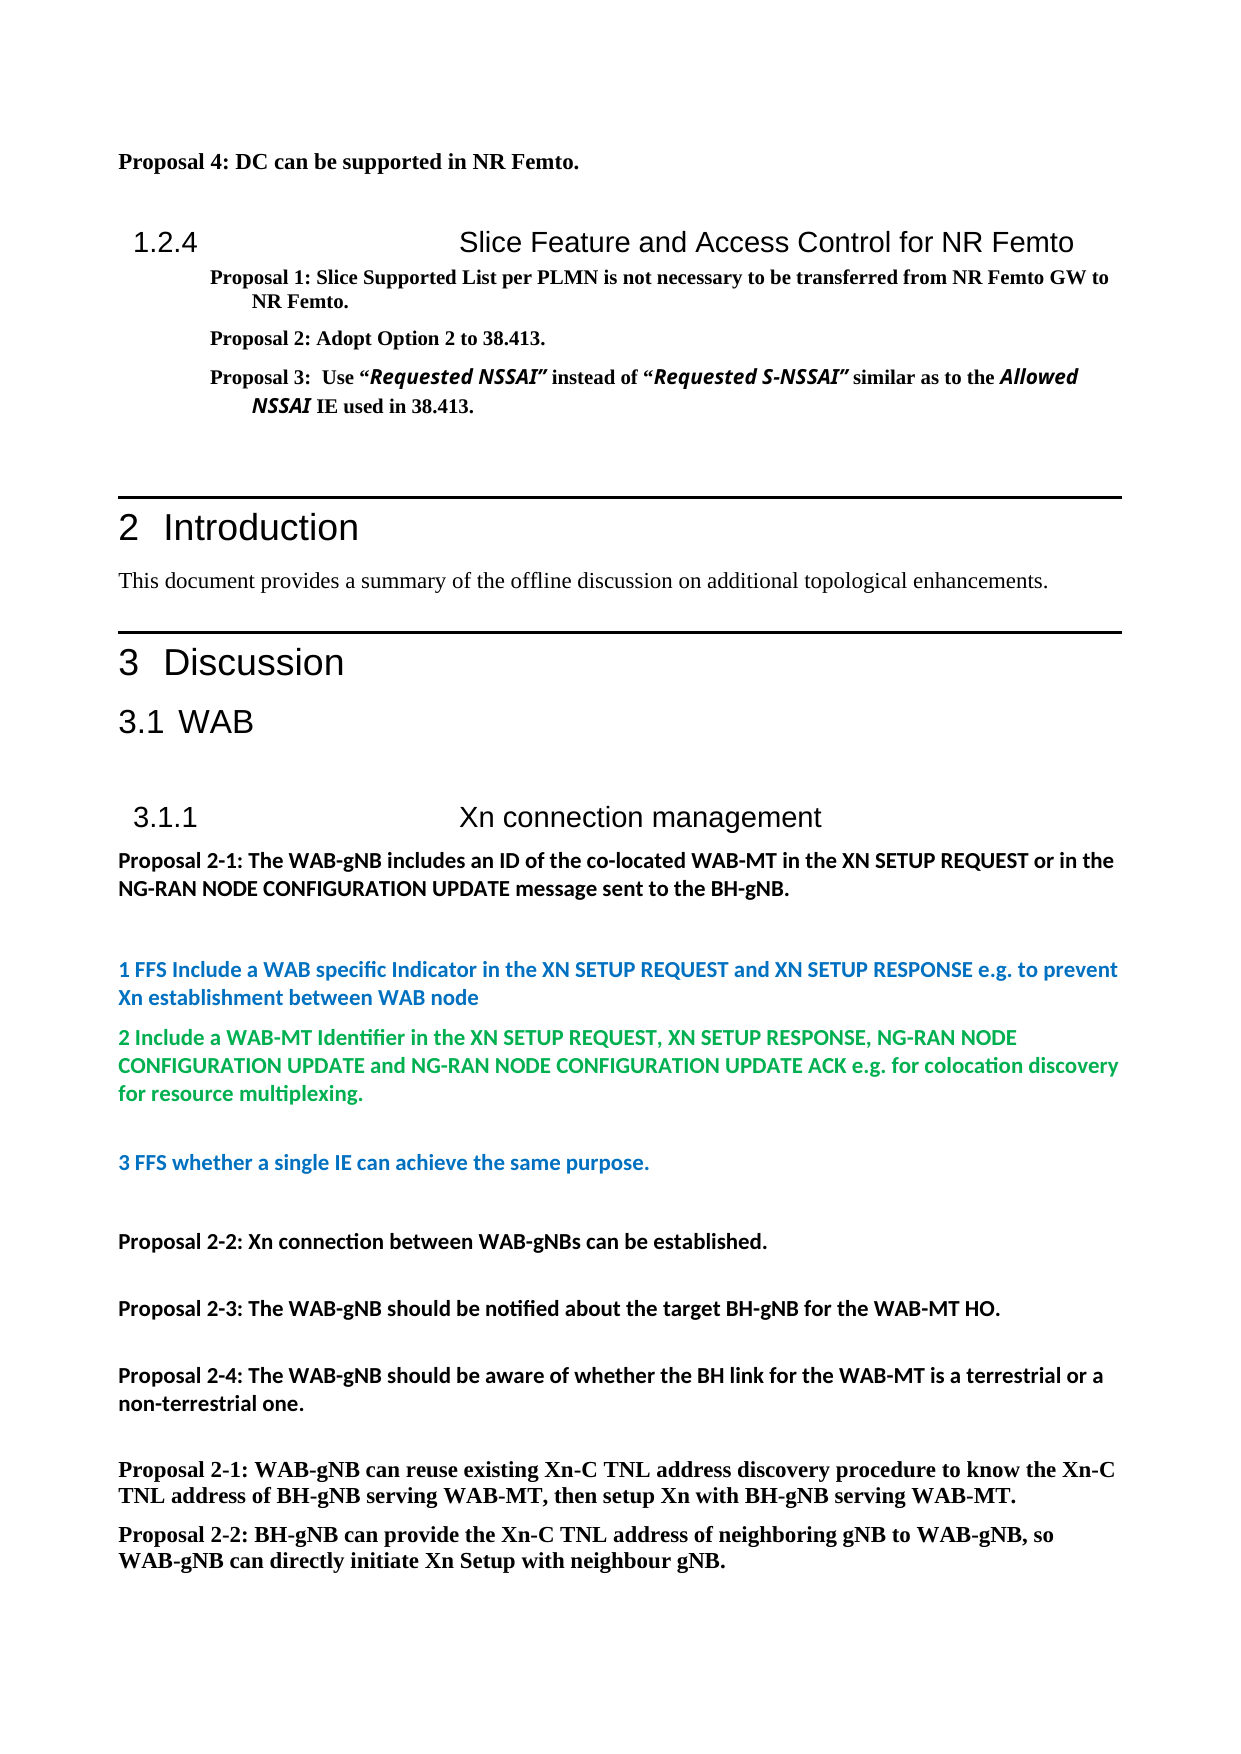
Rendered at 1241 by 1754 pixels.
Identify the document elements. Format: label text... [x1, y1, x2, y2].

text Proposal 2-2: BH-gNB can provide the Xn-C TNL address of neighboring gNB to WAB-gNB, so WAB-gNB can directly initiate Xn Setup with neighbour gNB. [118, 1521, 1122, 1574]
text Proposal 3: Use “Requested NSSAI” instead of “Requested S-NSSAI” similar as to the Allowed NSSAI IE used in 38.413. [210, 362, 1122, 419]
text Proposal 2: Adopt Option 2 to 38.413. [210, 326, 1122, 350]
subtitle Discussion [118, 634, 1122, 683]
subtitle Slice Feature and Access Control for NR Femto [133, 225, 1122, 259]
text Proposal 4: DC can be supported in NR Femto. [118, 148, 1122, 174]
subtitle WAB [118, 702, 1122, 740]
text 3 FFS whether a single IE can achieve the same purpose. [118, 1148, 1122, 1176]
text Proposal 2-4: The WAB-gNB should be aware of whether the BH link for the WAB-MT is a terrestrial or a non-terrestrial one. [118, 1361, 1122, 1417]
subtitle Xn connection management [133, 800, 1122, 833]
subtitle Introduction [118, 499, 1122, 548]
text Proposal 1: Slice Supported List per PLMN is not necessary to be transferred from NR Femto GW to NR Femto. [210, 265, 1122, 313]
text Proposal 2-2: Xn connection between WAB-gNBs can be established. [118, 1227, 1122, 1255]
text 1 FFS Include a WAB specific Indicator in the XN SETUP REQUEST and XN SETUP RESPONSE e.g. to prevent Xn establishment between WAB node [118, 955, 1122, 1011]
text Proposal 2-1: The WAB-gNB includes an ID of the co-located WAB-MT in the XN SETUP REQUEST or in the NG-RAN NODE CONFIGURATION UPDATE message sent to the BH-gNB. [118, 846, 1122, 902]
text Proposal 2-1: WAB-gNB can reuse existing Xn-C TNL address discovery procedure to know the Xn-C TNL address of BH-gNB serving WAB-MT, then setup Xn with BH-gNB serving WAB-MT. [118, 1456, 1122, 1509]
text Proposal 2-3: The WAB-gNB should be notified about the target BH-gNB for the WAB-MT HO. [118, 1294, 1122, 1322]
text This document provides a summary of the offline discussion on additional topological enhancements. [118, 567, 1122, 593]
text 2 Include a WAB-MT Identifier in the XN SETUP REQUEST, XN SETUP RESPONSE, NG-RAN NODE CONFIGURATION UPDATE and NG-RAN NODE CONFIGURATION UPDATE ACK e.g. for colocation discovery for resource multiplexing. [118, 1023, 1122, 1107]
